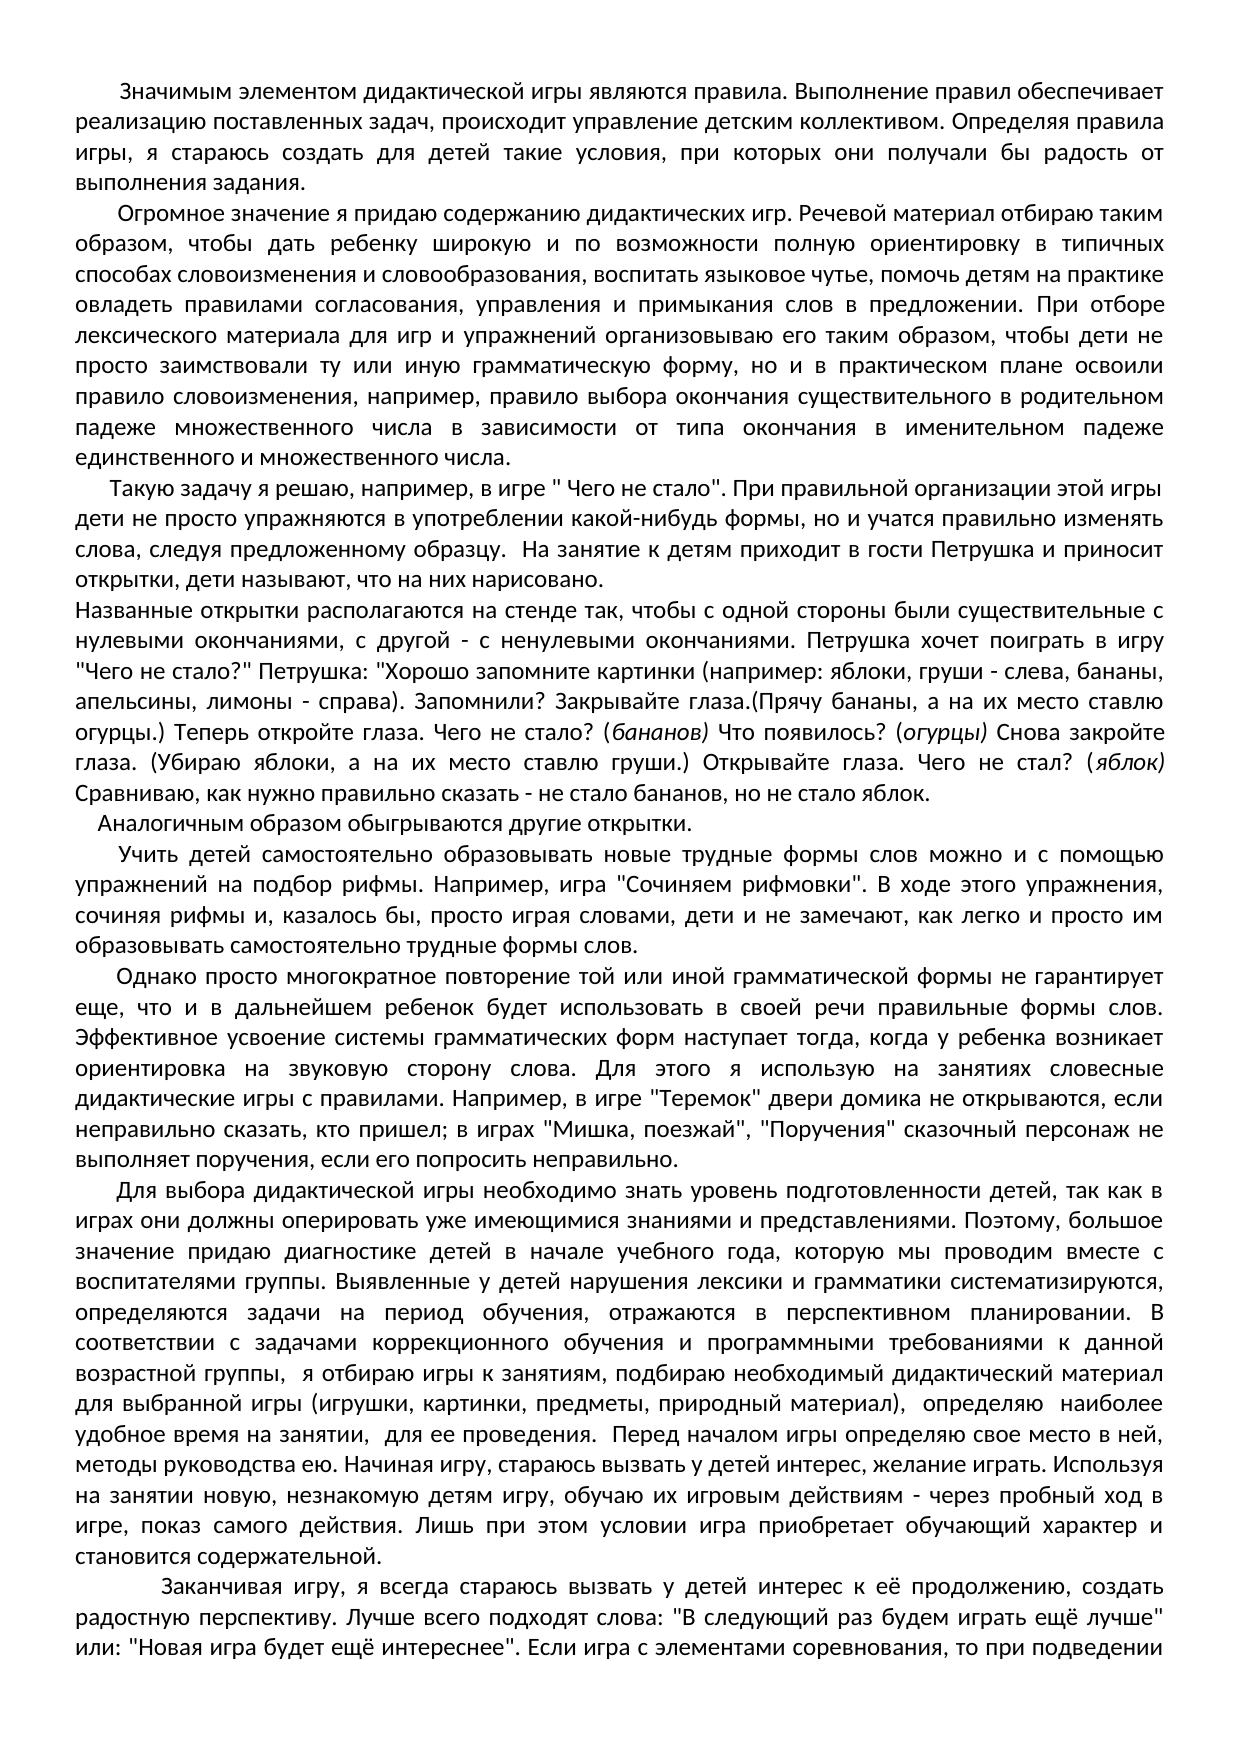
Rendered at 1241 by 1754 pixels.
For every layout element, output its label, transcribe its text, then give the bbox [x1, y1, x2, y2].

text Для выбора дидактической игры необходимо знать уровень подготовленности детей, так как в играх они должны оперировать уже имеющимися знаниями и представлениями. Поэтому, большое значение придаю диагностике детей в начале учебного года, которую мы проводим вместе с воспитателями группы. Выявленные у детей нарушения лексики и грамматики систематизируются, определяются задачи на период обучения, отражаются в перспективном планировании. В соответствии с задачами коррекционного обучения и программными требованиями к данной возрастной группы, я отбираю игры к занятиям, подбираю необходимый дидактический материал для выбранной игры (игрушки, картинки, предметы, природный материал), определяю наиболее удобное время на занятии, для ее проведения. Перед началом игры определяю свое место в ней, методы руководства ею. Начиная игру, стараюсь вызвать у детей интерес, желание играть. Используя на занятии новую, незнакомую детям игру, обучаю их игровым действиям - через пробный ход в игре, показ самого действия. Лишь при этом условии игра приобретает обучающий характер и становится содержательной. [75, 1174, 1165, 1571]
text Названные открытки располагаются на стенде так, чтобы с одной стороны были существительные с нулевыми окончаниями, с другой - с ненулевыми окончаниями. Петрушка хочет поиграть в игру "Чего не стало?" Петрушка: "Хорошо запомните картинки (например: яблоки, груши - слева, бананы, апельсины, лимоны - справа). Запомнили? Закрывайте глаза.(Прячу бананы, а на их место ставлю огурцы.) Теперь откройте глаза. Чего не стало? (бананов) Что появилось? (огурцы) Снова закройте глаза. (Убираю яблоки, а на их место ставлю груши.) Открывайте глаза. Чего не стал? (яблок) Сравниваю, как нужно правильно сказать - не стало бананов, но не стало яблок. [75, 594, 1165, 807]
text Аналогичным образом обыгрываются другие открытки. [75, 807, 1165, 838]
text Огромное значение я придаю содержанию дидактических игр. Речевой материал отбираю таким образом, чтобы дать ребенку широкую и по возможности полную ориентировку в типичных способах словоизменения и словообразования, воспитать языковое чутье, помочь детям на практике овладеть правилами согласования, управления и примыкания слов в предложении. При отборе лексического материала для игр и упражнений организовываю его таким образом, чтобы дети не просто заимствовали ту или иную грамматическую форму, но и в практическом плане освоили правило словоизменения, например, правило выбора окончания существительного в родительном падеже множественного числа в зависимости от типа окончания в именительном падеже единственного и множественного числа. [75, 197, 1165, 472]
text Однако просто многократное повторение той или иной грамматической формы не гарантирует еще, что и в дальнейшем ребенок будет использовать в своей речи правильные формы слов. Эффективное усвоение системы грамматических форм наступает тогда, когда у ребенка возникает ориентировка на звуковую сторону слова. Для этого я использую на занятиях словесные дидактические игры с правилами. Например, в игре "Теремок" двери домика не открываются, если неправильно сказать, кто пришел; в играх "Мишка, поезжай", "Поручения" сказочный персонаж не выполняет поручения, если его попросить неправильно. [75, 960, 1165, 1174]
text Значимым элементом дидактической игры являются правила. Выполнение правил обеспечивает реализацию поставленных задач, происходит управление детским коллективом. Определяя правила игры, я стараюсь создать для детей такие условия, при которых они получали бы радость от выполнения задания. [75, 75, 1165, 197]
text Учить детей самостоятельно образовывать новые трудные формы слов можно и с помощью упражнений на подбор рифмы. Например, игра "Сочиняем рифмовки". В ходе этого упражнения, сочиняя рифмы и, казалось бы, просто играя словами, дети и не замечают, как легко и просто им образовывать самостоятельно трудные формы слов. [75, 838, 1165, 960]
text Такую задачу я решаю, например, в игре " Чего не стало". При правильной организации этой игры дети не просто упражняются в употреблении какой-нибудь формы, но и учатся правильно изменять слова, следуя предложенному образцу. На занятие к детям приходит в гости Петрушка и приносит открытки, дети называют, что на них нарисовано. [75, 472, 1165, 594]
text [75, 1571, 1165, 1662]
